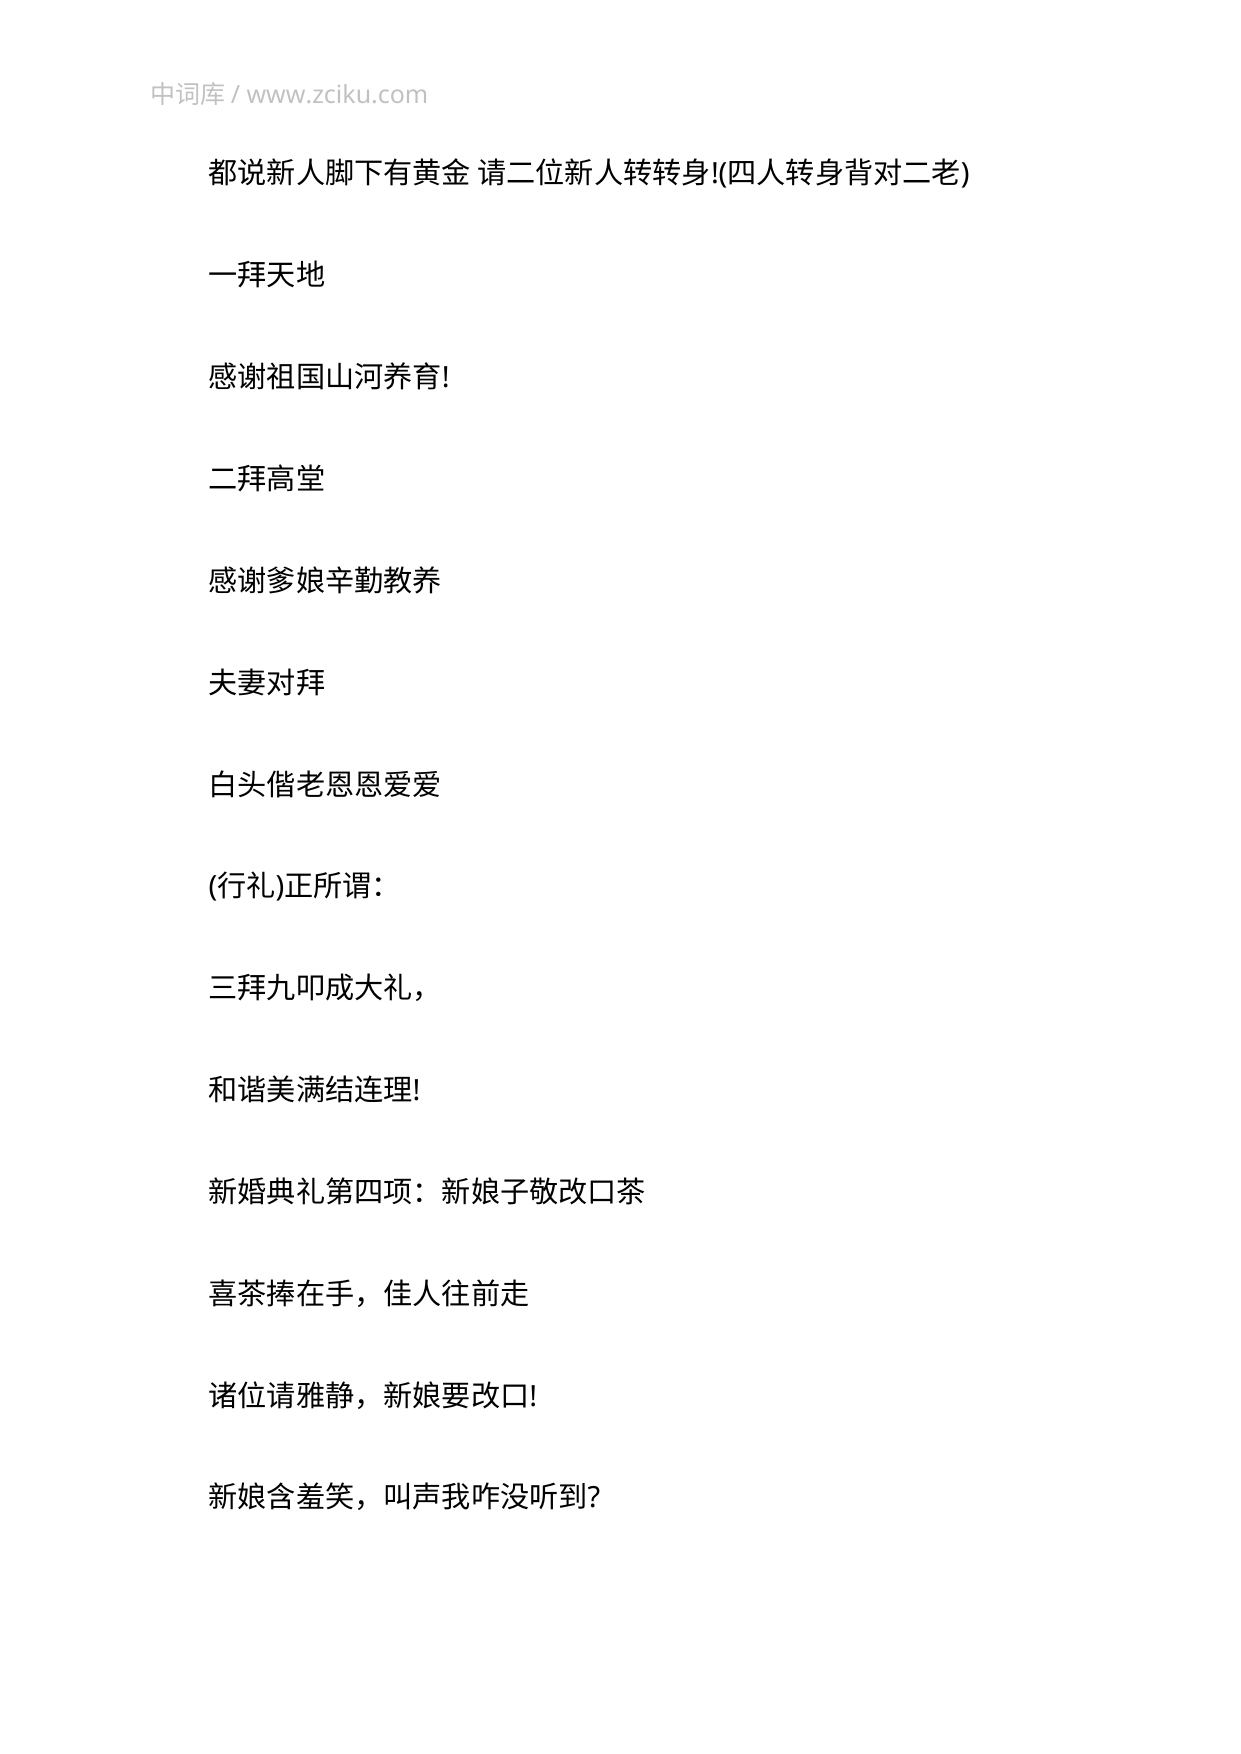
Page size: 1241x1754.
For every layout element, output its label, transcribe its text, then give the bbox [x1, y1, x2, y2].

text 都说新人脚下有黄金 请二位新人转转身!(四人转身背对二老) [150, 150, 1090, 192]
text 诸位请雅静，新娘要改口! [150, 1372, 1090, 1414]
text 感谢爹娘辛勤教养 [150, 557, 1090, 600]
text 夫妻对拜 [150, 659, 1090, 702]
text 喜茶捧在手，佳人往前走 [150, 1270, 1090, 1313]
text (行礼)正所谓： [150, 863, 1090, 905]
text 和谐美满结连理! [150, 1067, 1090, 1109]
text 三拜九叩成大礼， [150, 965, 1090, 1007]
text 二拜高堂 [150, 456, 1090, 498]
text 一拜天地 [150, 252, 1090, 294]
text 新婚典礼第四项：新娘子敬改口茶 [150, 1168, 1090, 1211]
text 白头偕老恩恩爱爱 [150, 761, 1090, 803]
text 感谢祖国山河养育! [150, 354, 1090, 396]
text 新娘含羞笑，叫声我咋没听到? [150, 1474, 1090, 1516]
